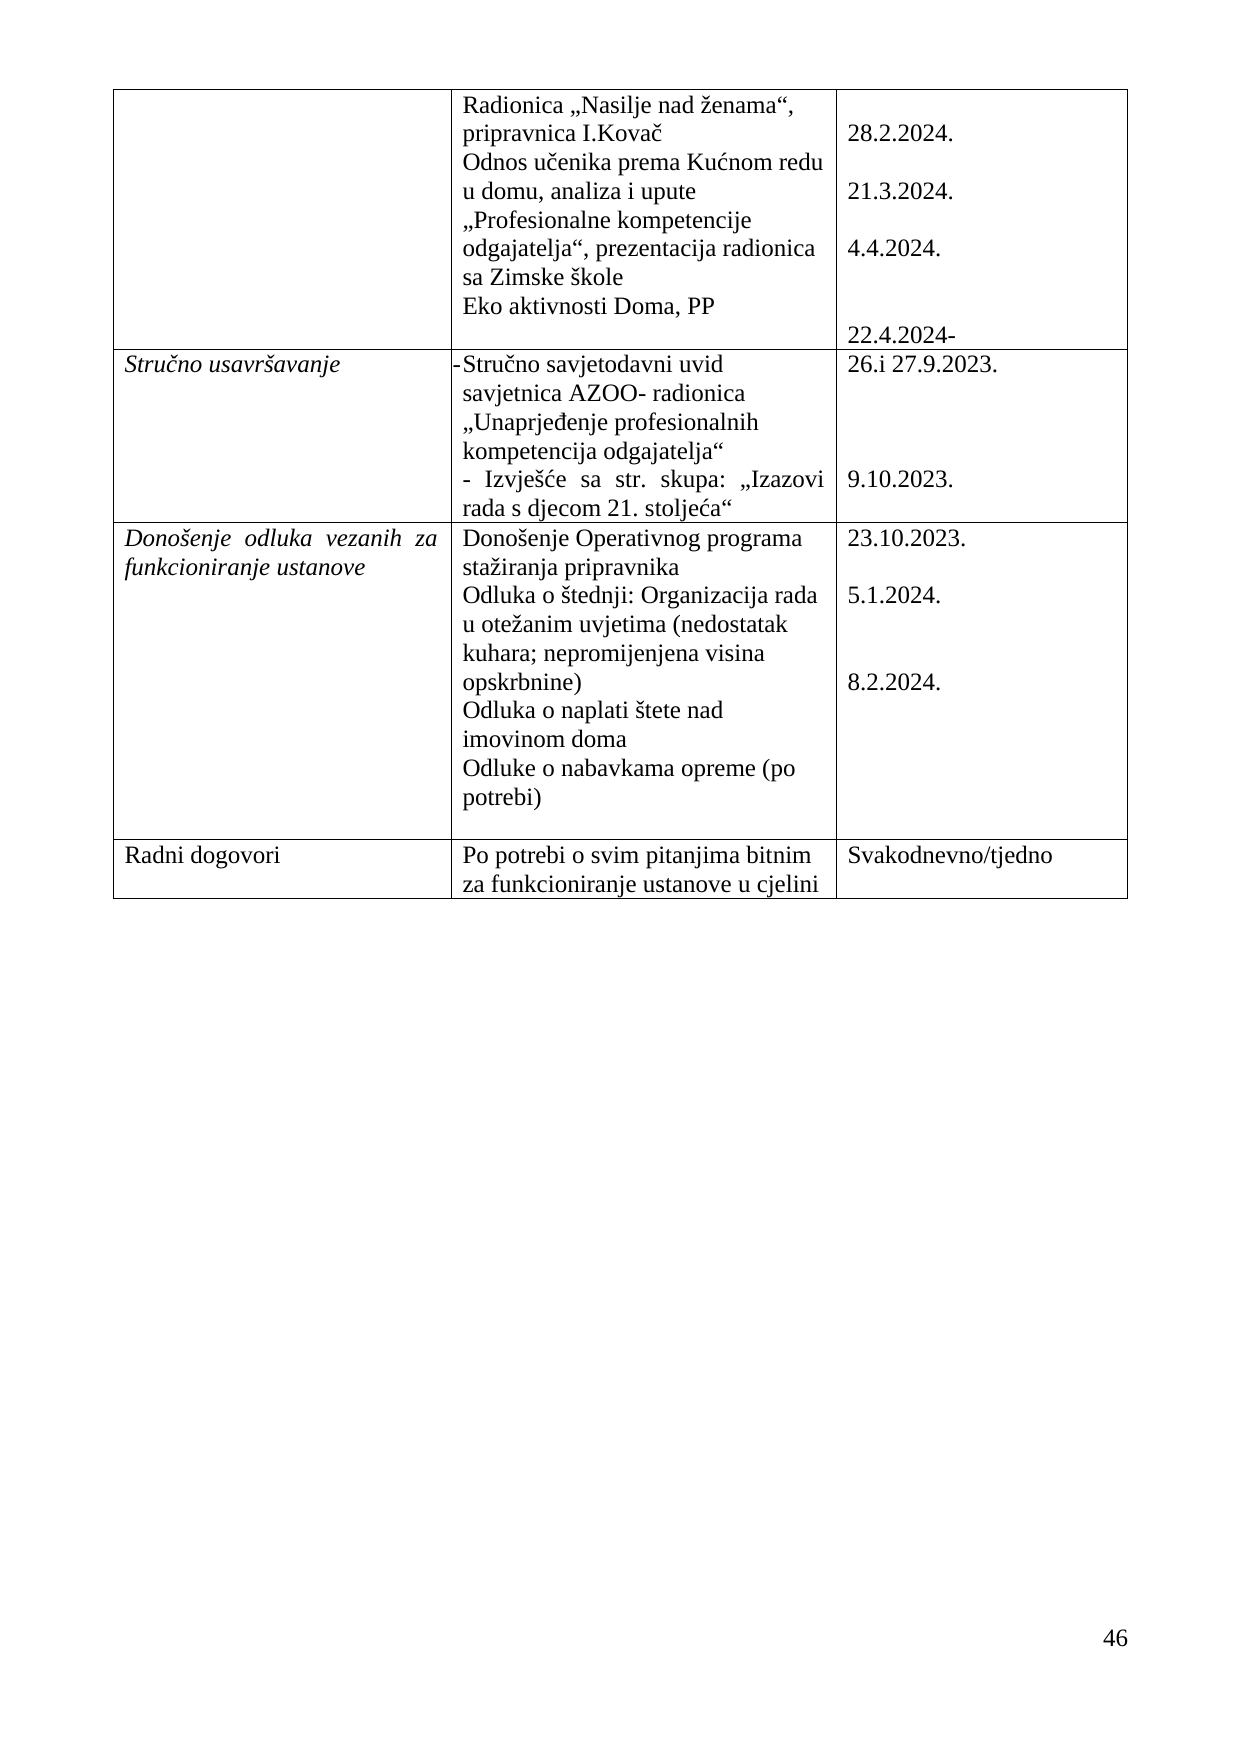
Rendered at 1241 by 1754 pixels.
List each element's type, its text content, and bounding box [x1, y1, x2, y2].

table_cell Stručno savjetodavni uvid savjetnica AZOO- radionica „Unaprjeđenje profesionalnih kompetencija odgajatelja“ - Izvješće sa str. skupa: „Izazovi rada s djecom 21. stoljeća“ [452, 350, 836, 522]
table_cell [837, 90, 1127, 348]
table_cell 23.10.2023. 5.1.2024. 8.2.2024. [837, 523, 1127, 839]
table_cell Donošenje Operativnog programa stažiranja pripravnika Odluka o štednji: Organizacija rada u otežanim uvjetima (nedostatak kuhara; nepromijenjena visina opskrbnine) Odluka o naplati štete nad imovinom doma Odluke o nabavkama opreme (po potrebi) [452, 523, 836, 839]
table_cell Svakodnevno/tjedno [837, 840, 1127, 898]
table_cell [114, 90, 451, 348]
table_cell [452, 90, 836, 348]
table_cell Po potrebi o svim pitanjima bitnim za funkcioniranje ustanove u cjelini [452, 840, 836, 898]
table_cell Stručno usavršavanje [114, 350, 451, 522]
table_cell Radni dogovori [114, 840, 451, 898]
table_cell 26.i 27.9.2023. 9.10.2023. [837, 350, 1127, 522]
table_cell Donošenje odluka vezanih za funkcioniranje ustanove [114, 523, 451, 839]
